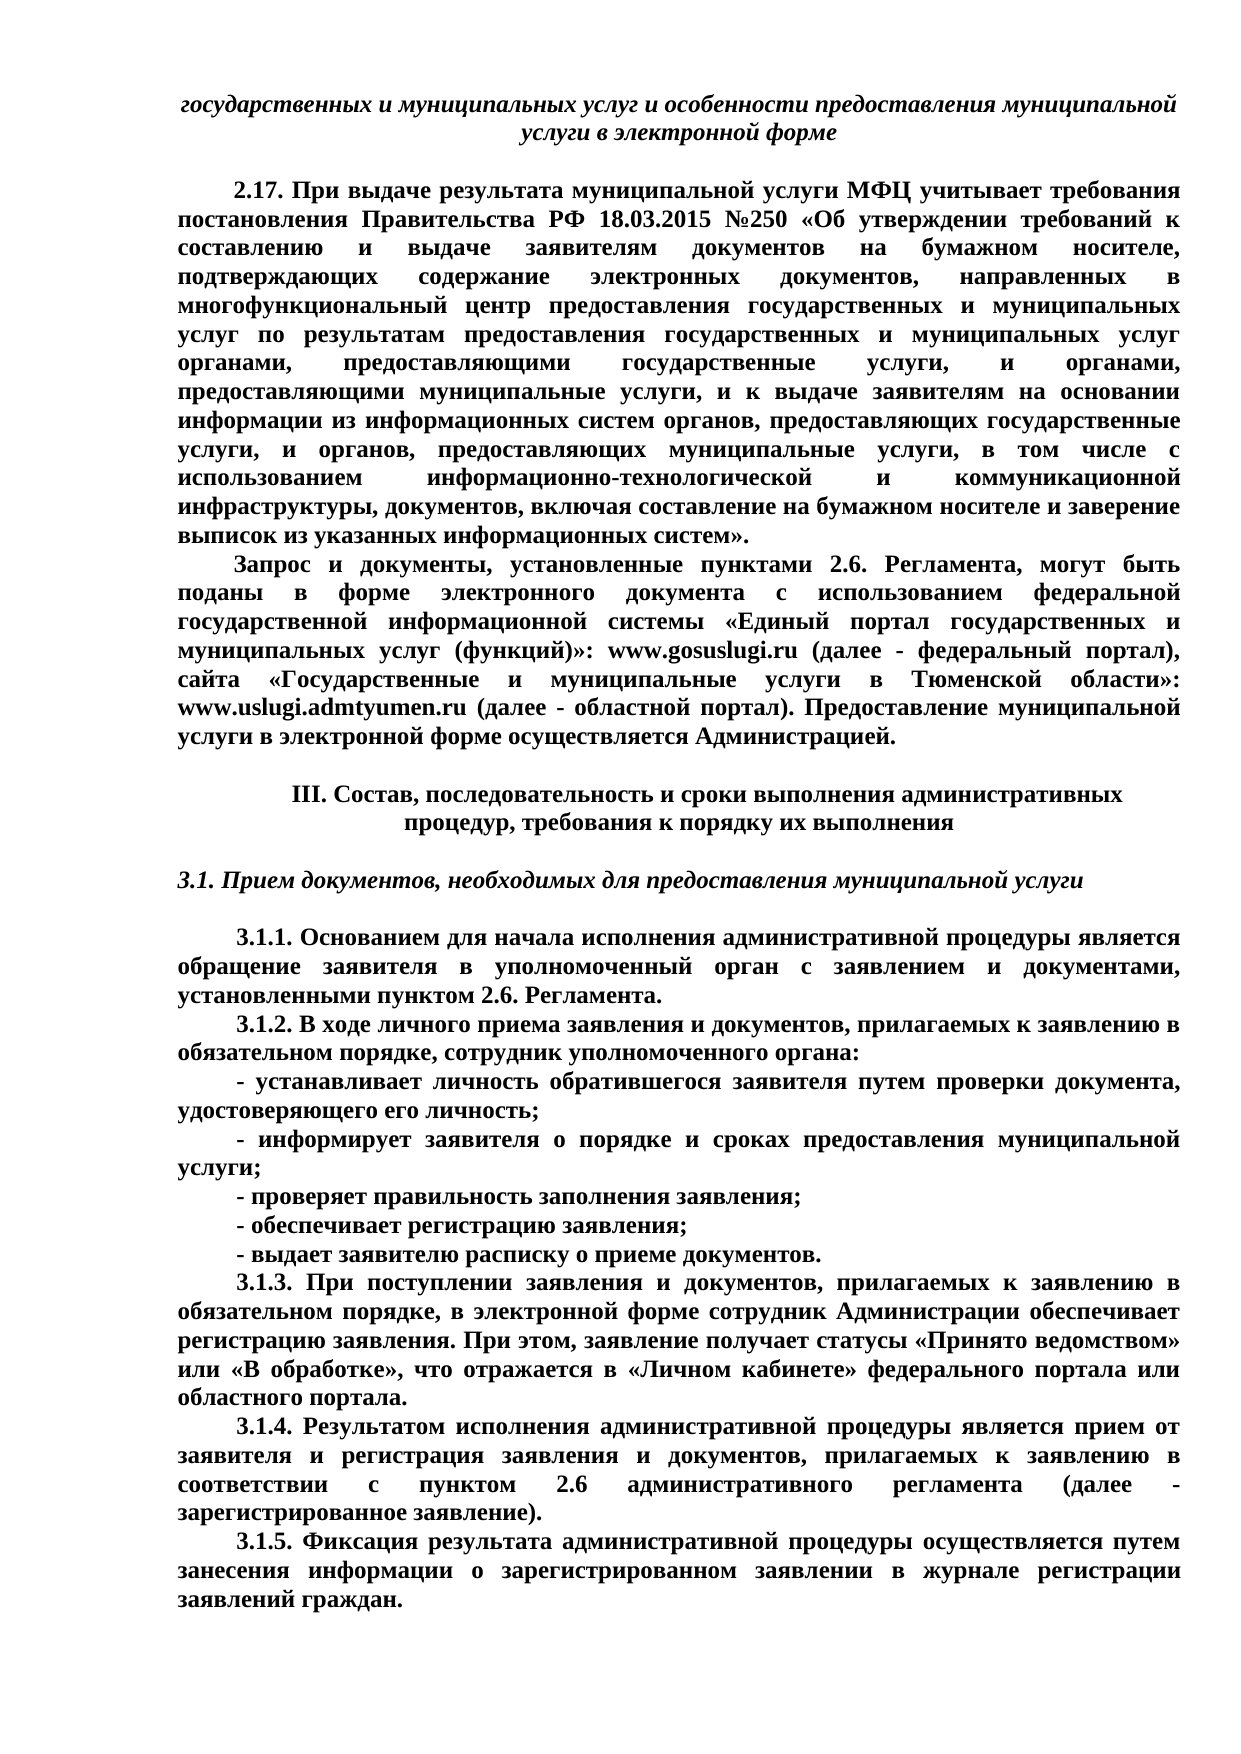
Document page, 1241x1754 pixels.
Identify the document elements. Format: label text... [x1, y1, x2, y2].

text - выдает заявителю расписку о приеме документов. [177, 1239, 1181, 1267]
text - проверяет правильность заполнения заявления; [177, 1181, 1181, 1210]
text 3.1.3. При поступлении заявления и документов, прилагаемых к заявлению в обязательном порядке, в электронной форме сотрудник Администрации обеспечивает регистрацию заявления. При этом, заявление получает статусы «Принято ведомством» или «В обработке», что отражается в «Личном кабинете» федерального портала или областного портала. [177, 1267, 1181, 1411]
text III. Состав, последовательность и сроки выполнения административных процедур, требования к порядку их выполнения [177, 779, 1181, 836]
text 3.1.4. Результатом исполнения административной процедуры является прием от заявителя и регистрация заявления и документов, прилагаемых к заявлению в соответствии с пунктом 2.6 административного регламента (далее - зарегистрированное заявление). [177, 1411, 1181, 1526]
text 2.17. При выдаче результата муниципальной услуги МФЦ учитывает требования постановления Правительства РФ 18.03.2015 №250 «Об утверждении требований к составлению и выдаче заявителям документов на бумажном носителе, подтверждающих содержание электронных документов, направленных в многофункциональный центр предоставления государственных и муниципальных услуг по результатам предоставления государственных и муниципальных услуг органами, предоставляющими государственные услуги, и органами, предоставляющими муниципальные услуги, и к выдаче заявителям на основании информации из информационных систем органов, предоставляющих государственные услуги, и органов, предоставляющих муниципальные услуги, в том числе с использованием информационно-технологической и коммуникационной инфраструктуры, документов, включая составление на бумажном носителе и заверение выписок из указанных информационных систем». [177, 175, 1181, 549]
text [177, 89, 1181, 146]
text - информирует заявителя о порядке и сроках предоставления муниципальной услуги; [177, 1124, 1181, 1181]
text Запрос и документы, установленные пунктами 2.6. Регламента, могут быть поданы в форме электронного документа с использованием федеральной государственной информационной системы «Единый портал государственных и муниципальных услуг (функций)»: www.gosuslugi.ru (далее - федеральный портал), сайта «Государственные и муниципальные услуги в Тюменской области»: www.uslugi.admtyumen.ru (далее - областной портал). Предоставление муниципальной услуги в электронной форме осуществляется Администрацией. [177, 549, 1181, 750]
text 3.1.1. Основанием для начала исполнения административной процедуры является обращение заявителя в уполномоченный орган с заявлением и документами, установленными пунктом 2.6. Регламента. [177, 922, 1181, 1009]
text 3.1.5. Фиксация результата административной процедуры осуществляется путем занесения информации о зарегистрированном заявлении в журнале регистрации заявлений граждан. [177, 1526, 1181, 1612]
text 3.1. Прием документов, необходимых для предоставления муниципальной услуги [177, 865, 1181, 894]
text - устанавливает личность обратившегося заявителя путем проверки документа, удостоверяющего его личность; [177, 1066, 1181, 1124]
text - обеспечивает регистрацию заявления; [177, 1210, 1181, 1239]
text 3.1.2. В ходе личного приема заявления и документов, прилагаемых к заявлению в обязательном порядке, сотрудник уполномоченного органа: [177, 1009, 1181, 1066]
